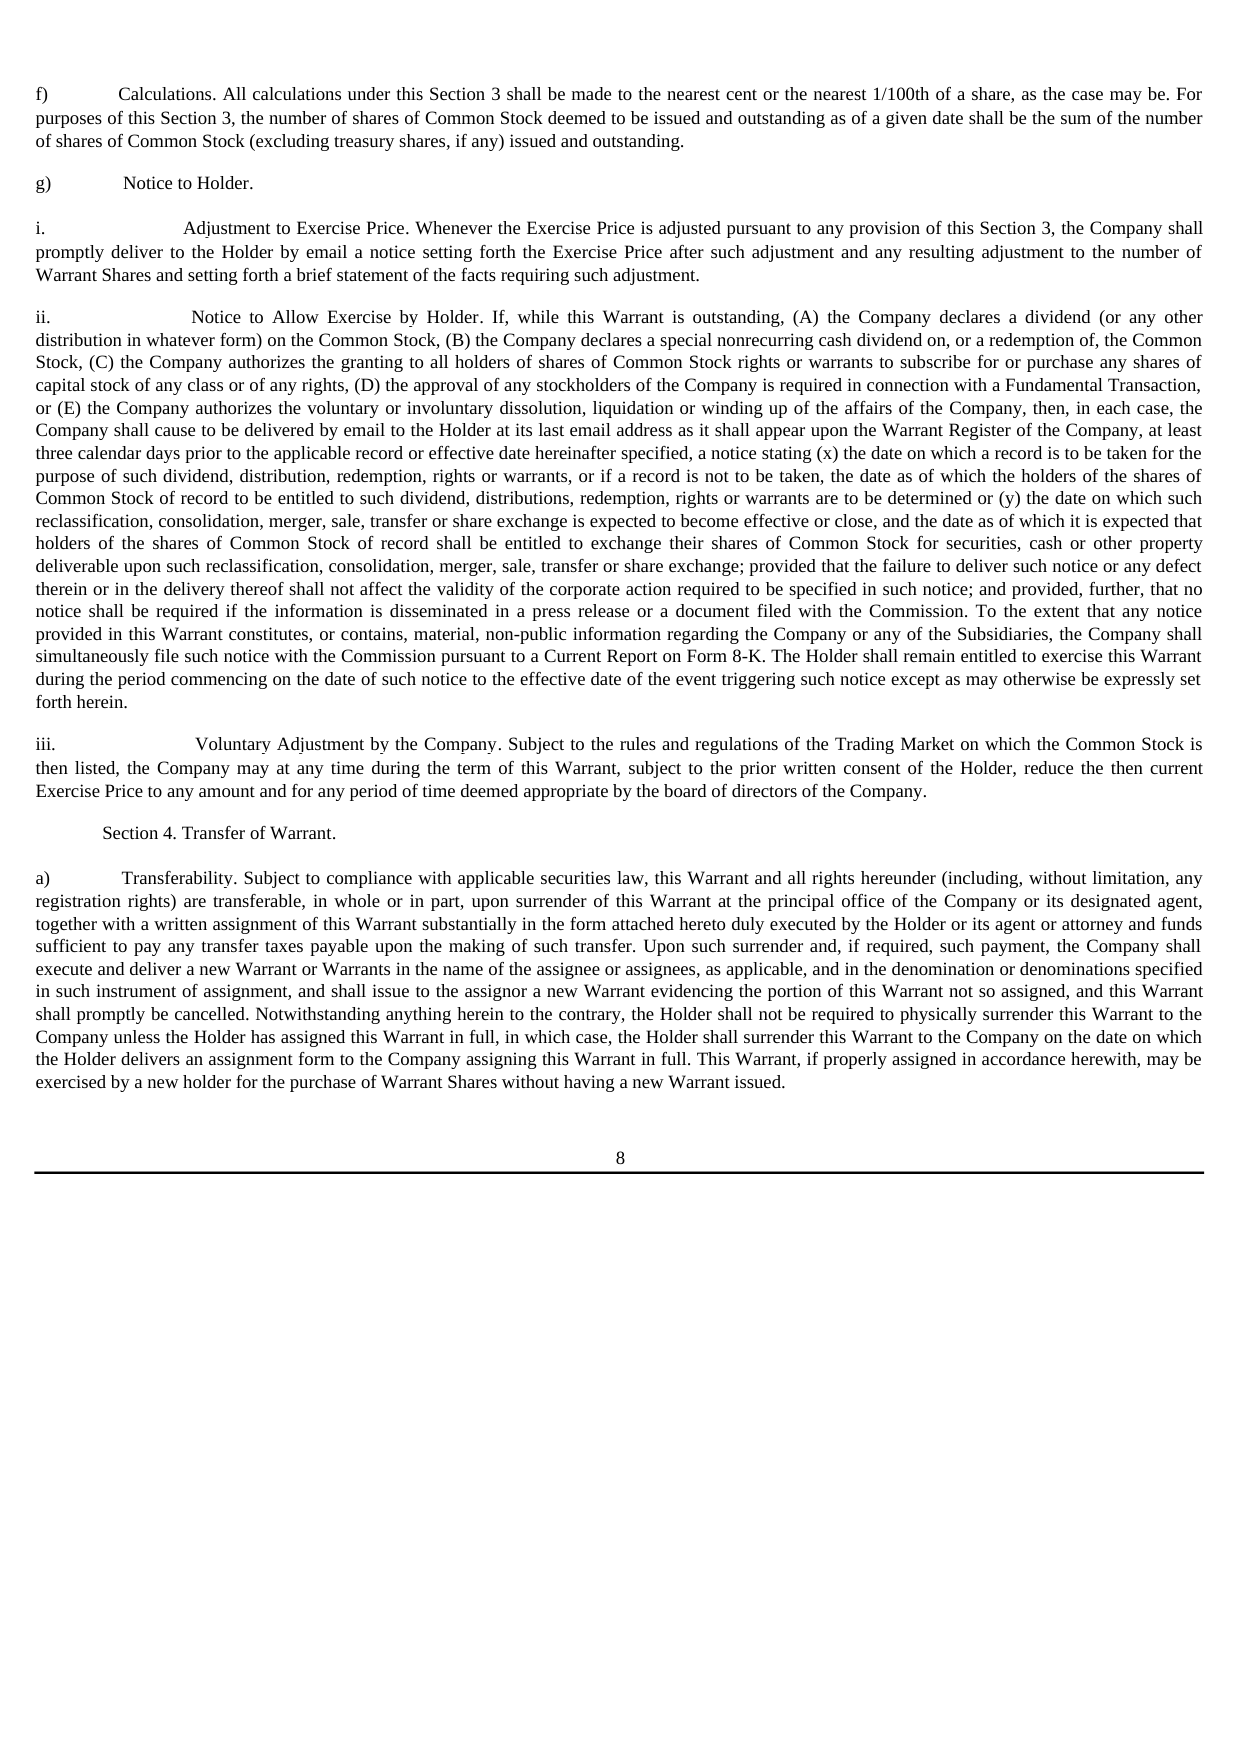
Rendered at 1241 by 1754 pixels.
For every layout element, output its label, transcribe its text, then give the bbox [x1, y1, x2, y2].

list Adjustment to Exercise Price. Whenever the Exercise Price is adjusted pursuant to any provision of this Section 3, the Company shall promptly deliver to the Holder by email a notice setting forth the Exercise Price after such adjustment and any resulting adjustment to the number of Warrant Shares and setting forth a brief statement of the facts requiring such adjustment. [35, 217, 1205, 286]
text 8 [35, 1147, 1205, 1169]
list Notice to Holder. [35, 172, 1205, 194]
list Calculations. All calculations under this Section 3 shall be made to the nearest cent or the nearest 1/100th of a share, as the case may be. For purposes of this Section 3, the number of shares of Common Stock deemed to be issued and outstanding as of a given date shall be the sum of the number of shares of Common Stock (excluding treasury shares, if any) issued and outstanding. [35, 83, 1205, 152]
list Voluntary Adjustment by the Company. Subject to the rules and regulations of the Trading Market on which the Common Stock is then listed, the Company may at any time during the term of this Warrant, subject to the prior written consent of the Holder, reduce the then current Exercise Price to any amount and for any period of time deemed appropriate by the board of directors of the Company. [35, 733, 1205, 802]
text Section 4. Transfer of Warrant. [102, 822, 1205, 844]
list Transferability. Subject to compliance with applicable securities law, this Warrant and all rights hereunder (including, without limitation, any registration rights) are transferable, in whole or in part, upon surrender of this Warrant at the principal office of the Company or its designated agent, together with a written assignment of this Warrant substantially in the form attached hereto duly executed by the Holder or its agent or attorney and funds sufficient to pay any transfer taxes payable upon the making of such transfer. Upon such surrender and, if required, such payment, the Company shall execute and deliver a new Warrant or Warrants in the name of the assignee or assignees, as applicable, and in the denomination or denominations specified in such instrument of assignment, and shall issue to the assignor a new Warrant evidencing the portion of this Warrant not so assigned, and this Warrant shall promptly be cancelled. Notwithstanding anything herein to the contrary, the Holder shall not be required to physically surrender this Warrant to the Company unless the Holder has assigned this Warrant in full, in which case, the Holder shall surrender this Warrant to the Company on the date on which the Holder delivers an assignment form to the Company assigning this Warrant in full. This Warrant, if properly assigned in accordance herewith, may be exercised by a new holder for the purchase of Warrant Shares without having a new Warrant issued. [35, 867, 1205, 1092]
list Notice to Allow Exercise by Holder. If, while this Warrant is outstanding, (A) the Company declares a dividend (or any other distribution in whatever form) on the Common Stock, (B) the Company declares a special nonrecurring cash dividend on, or a redemption of, the Common Stock, (C) the Company authorizes the granting to all holders of shares of Common Stock rights or warrants to subscribe for or purchase any shares of capital stock of any class or of any rights, (D) the approval of any stockholders of the Company is required in connection with a Fundamental Transaction, or (E) the Company authorizes the voluntary or involuntary dissolution, liquidation or winding up of the affairs of the Company, then, in each case, the Company shall cause to be delivered by email to the Holder at its last email address as it shall appear upon the Warrant Register of the Company, at least three calendar days prior to the applicable record or effective date hereinafter specified, a notice stating (x) the date on which a record is to be taken for the purpose of such dividend, distribution, redemption, rights or warrants, or if a record is not to be taken, the date as of which the holders of the shares of Common Stock of record to be entitled to such dividend, distributions, redemption, rights or warrants are to be determined or (y) the date on which such reclassification, consolidation, merger, sale, transfer or share exchange is expected to become effective or close, and the date as of which it is expected that holders of the shares of Common Stock of record shall be entitled to exchange their shares of Common Stock for securities, cash or other property deliverable upon such reclassification, consolidation, merger, sale, transfer or share exchange; provided that the failure to deliver such notice or any defect therein or in the delivery thereof shall not affect the validity of the corporate action required to be specified in such notice; and provided, further, that no notice shall be required if the information is disseminated in a press release or a document filed with the Commission. To the extent that any notice provided in this Warrant constitutes, or contains, material, non-public information regarding the Company or any of the Subsidiaries, the Company shall simultaneously file such notice with the Commission pursuant to a Current Report on Form 8-K. The Holder shall remain entitled to exercise this Warrant during the period commencing on the date of such notice to the effective date of the event triggering such notice except as may otherwise be expressly set forth herein. [35, 306, 1205, 712]
